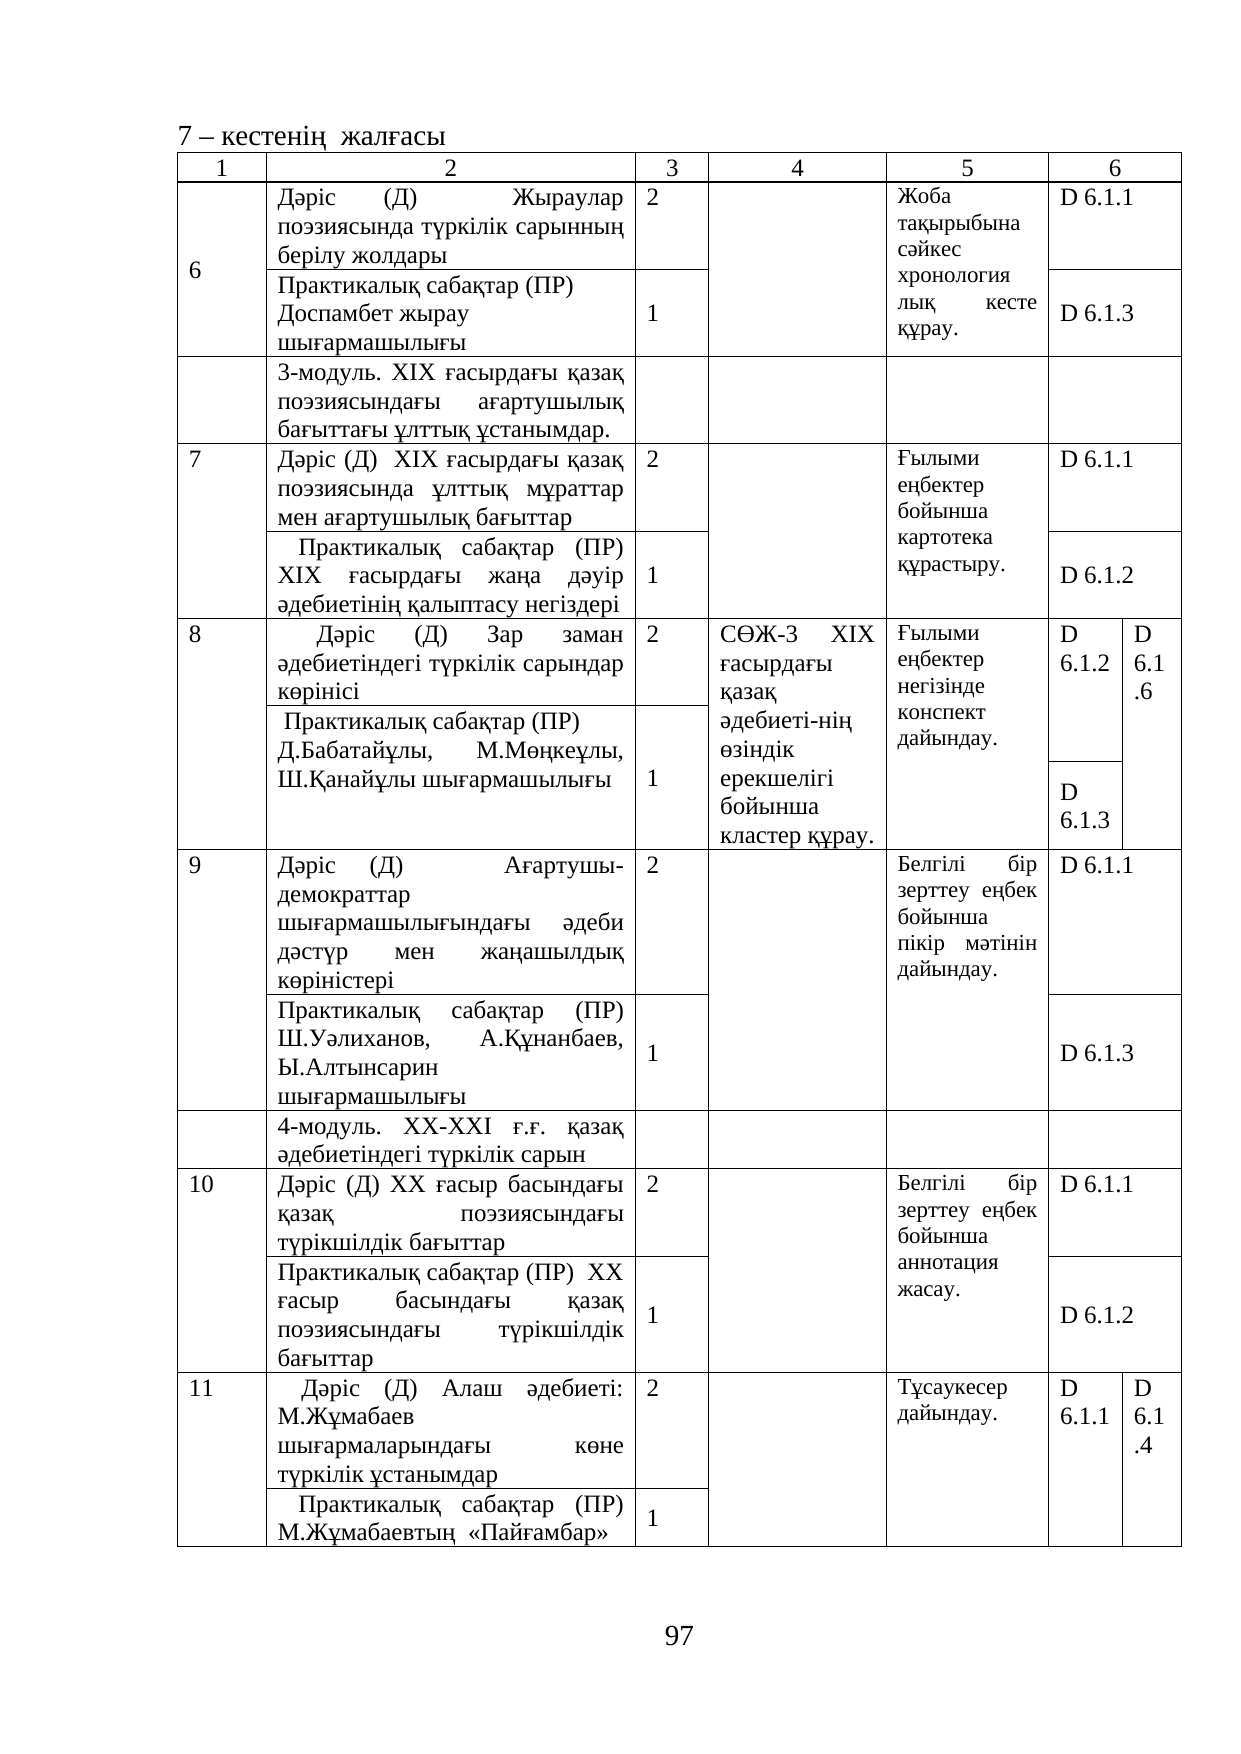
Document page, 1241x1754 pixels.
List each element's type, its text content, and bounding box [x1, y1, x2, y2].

table_cell 2 [636, 183, 708, 269]
table_cell Жоба тақырыбына сәйкес хронология лық кесте құрау. [887, 183, 1048, 356]
table_cell Дәріс (Д) Зар заман әдебиетіндегі түркілік сарындар көрінісі [267, 619, 635, 705]
table_cell Белгілі бір зерттеу еңбек бойынша аннотация жасау. [887, 1169, 1048, 1372]
table_cell 8 [178, 619, 266, 849]
table_cell 1 [636, 270, 708, 356]
table_cell D 6.1.2 [1049, 1257, 1181, 1372]
table_cell D 6.1.1 [1049, 1373, 1122, 1546]
table_cell 1 [636, 706, 708, 849]
table_cell 9 [178, 850, 266, 1110]
table_cell [887, 1111, 1048, 1168]
table_cell D 6.1.3 [1049, 270, 1181, 356]
table_header 6 [1049, 153, 1181, 181]
table_header 3 [636, 153, 708, 181]
table_cell [709, 1373, 886, 1546]
table_cell [887, 357, 1048, 443]
table_cell D 6.1.1 [1049, 183, 1181, 269]
table_cell 3-модуль. ХІХ ғасырдағы қазақ поэзиясындағы ағартушылық бағыттағы ұлттық ұстанымдар. [267, 357, 635, 443]
table_cell [709, 1169, 886, 1372]
table_cell D 6.1.1 [1049, 850, 1181, 994]
table_cell Дәріс (Д) ХІХ ғасырдағы қазақ поэзиясында ұлттық мұраттар мен ағартушылық бағыттар [267, 444, 635, 531]
table_cell 1 [636, 995, 708, 1110]
table_cell Дәріс (Д) Жыраулар поэзиясында түркілік сарынның берілу жолдары [267, 183, 635, 269]
table_cell 2 [636, 444, 708, 531]
table_cell 7 [178, 444, 266, 618]
table_cell [178, 357, 266, 443]
table_header 1 [178, 153, 266, 181]
table_cell Тұсаукесер дайындау. [887, 1373, 1048, 1546]
table_cell [709, 183, 886, 356]
table_cell Практикалық сабақтар (ПР) ХІХ ғасырдағы жаңа дәуір әдебиетінің қалыптасу негіздері [267, 532, 635, 618]
table_cell Дәріс (Д) Алаш әдебиеті: М.Жұмабаев шығармаларындағы көне түркілік ұстанымдар [267, 1373, 635, 1488]
table_cell [709, 1111, 886, 1168]
table_cell 2 [636, 1169, 708, 1256]
table_cell [636, 1111, 708, 1168]
table_cell [709, 444, 886, 618]
table_cell D 6.1.4 [1123, 1373, 1181, 1546]
table_cell 1 [636, 1489, 708, 1546]
text 7 – кестенің жалғасы [177, 118, 1181, 152]
table_cell 2 [636, 850, 708, 994]
table_cell 2 [636, 1373, 708, 1488]
table_cell [709, 357, 886, 443]
table_cell Дәріс (Д) Ағартушы-демократтар шығармашылығындағы әдеби дәстүр мен жаңашылдық көріністері [267, 850, 635, 994]
table_header 5 [887, 153, 1048, 181]
table_cell D 6.1.3 [1049, 995, 1181, 1110]
table_cell Ғылыми еңбектер бойынша картотека құрастыру. [887, 444, 1048, 618]
table_cell D 6.1.1 [1049, 1169, 1181, 1256]
table_cell СӨЖ-3 ХІХ ғасырдағы қазақ әдебиеті-нің өзіндік ерекшелігі бойынша кластер құрау. [709, 619, 886, 849]
table_cell D 6.1.1 [1049, 444, 1181, 531]
table_cell [636, 357, 708, 443]
table_cell D 6.1.3 [1049, 762, 1122, 849]
table_cell [1049, 357, 1181, 443]
table_cell Практикалық сабақтар (ПР) Д.Бабатайұлы, М.Мөңкеұлы, Ш.Қанайұлы шығармашылығы [267, 706, 635, 849]
table_cell 2 [636, 619, 708, 705]
table_cell Ғылыми еңбектер негізінде конспект дайындау. [887, 619, 1048, 849]
table_cell 1 [636, 1257, 708, 1372]
table_cell [1049, 1111, 1181, 1168]
table_header 4 [709, 153, 886, 181]
table_cell 4-модуль. ХХ-ХХІ ғ.ғ. қазақ әдебиетіндегі түркілік сарын [267, 1111, 635, 1168]
table_cell D 6.1.6 [1123, 619, 1181, 849]
table_cell Практикалық сабақтар (ПР) Доспамбет жырау шығармашылығы [267, 270, 635, 356]
table_cell Дәріс (Д) ХХ ғасыр басындағы қазақ поэзиясындағы түрікшілдік бағыттар [267, 1169, 635, 1256]
table_cell Белгілі бір зерттеу еңбек бойынша пікір мәтінін дайындау. [887, 850, 1048, 1110]
table_cell 1 [636, 532, 708, 618]
table_cell Практикалық сабақтар (ПР) Ш.Уәлиханов, А.Құнанбаев, Ы.Алтынсарин шығармашылығы [267, 995, 635, 1110]
table_cell [178, 1111, 266, 1168]
table_cell 11 [178, 1373, 266, 1546]
table_cell Практикалық сабақтар (ПР) М.Жұмабаевтың «Пайғамбар» [267, 1489, 635, 1546]
table_cell [709, 850, 886, 1110]
table_header 2 [267, 153, 635, 181]
table_cell 6 [178, 183, 266, 356]
table_cell Практикалық сабақтар (ПР) ХХ ғасыр басындағы қазақ поэзиясындағы түрікшілдік бағыттар [267, 1257, 635, 1372]
table_cell 10 [178, 1169, 266, 1372]
table_cell D 6.1.2 [1049, 619, 1122, 761]
table_cell D 6.1.2 [1049, 532, 1181, 618]
